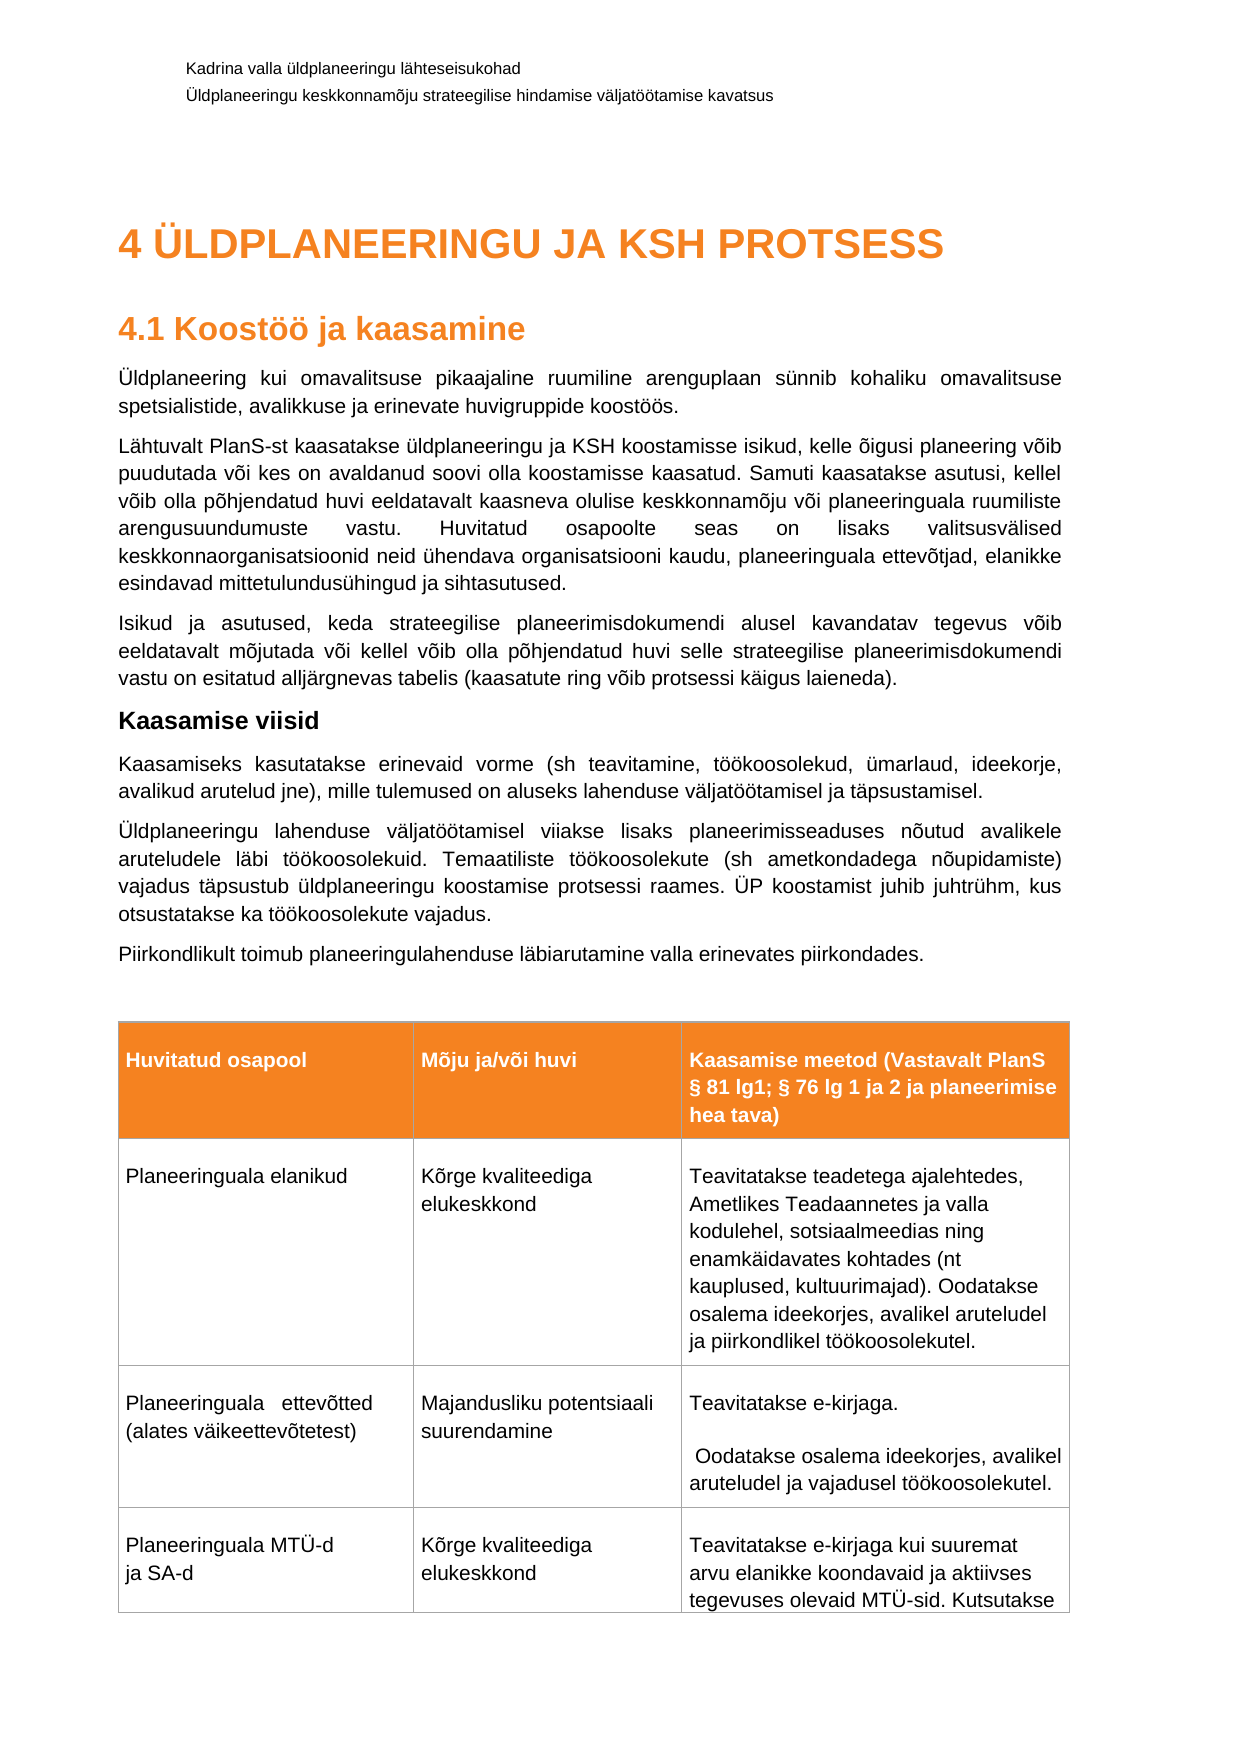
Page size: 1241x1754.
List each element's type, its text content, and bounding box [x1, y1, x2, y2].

table_cell Planeeringuala elanikud [119, 1139, 413, 1365]
table_cell Teavitatakse teadetega ajalehtedes, Ametlikes Teadaannetes ja valla kodulehel, sotsiaalmeedias ning enamkäidavates kohtades (nt kauplused, kultuurimajad). Oodatakse osalema ideekorjes, avalikel aruteludel ja piirkondlikel töökoosolekutel. [682, 1139, 1069, 1365]
subtitle Üldplaneeringu ja KSH protsess [118, 220, 1063, 268]
text Isikud ja asutused, keda strateegilise planeerimisdokumendi alusel kavandatav tegevus võib eeldatavalt mõjutada või kellel võib olla põhjendatud huvi selle strateegilise planeerimisdokumendi vastu on esitatud alljärgnevas tabelis (kaasatute ring võib protsessi käigus laieneda). [118, 611, 1063, 690]
subtitle Koostöö ja kaasamine [118, 309, 1063, 348]
text Kaasamiseks kasutatakse erinevaid vorme (sh teavitamine, töökoosolekud, ümarlaud, ideekorje, avalikud arutelud jne), mille tulemused on aluseks lahenduse väljatöötamisel ja täpsustamisel. [118, 751, 1063, 803]
table_cell Majandusliku potentsiaali suurendamine [414, 1366, 681, 1507]
text Üldplaneering kui omavalitsuse pikaajaline ruumiline arenguplaan sünnib kohaliku omavalitsuse spetsialistide, avalikkuse ja erinevate huvigruppide koostöös. [118, 366, 1063, 417]
table_cell Kõrge kvaliteediga elukeskkond [414, 1139, 681, 1365]
text Piirkondlikult toimub planeeringulahenduse läbiarutamine valla erinevates piirkondades. [118, 941, 1063, 965]
table_header Kaasamise meetod (Vastavalt PlanS § 81 lg1; § 76 lg 1 ja 2 ja planeerimise hea tava) [682, 1023, 1069, 1138]
table_cell Kõrge kvaliteediga elukeskkond [414, 1508, 681, 1612]
table_cell Planeeringuala ettevõtted (alates väikeettevõtetest) [119, 1366, 413, 1507]
table_cell Planeeringuala MTÜ-d ja SA-d [119, 1508, 413, 1612]
text Üldplaneeringu lahenduse väljatöötamisel viiakse lisaks planeerimisseaduses nõutud avalikele aruteludele läbi töökoosolekuid. Temaatiliste töökoosolekute (sh ametkondadega nõupidamiste) vajadus täpsustub üldplaneeringu koostamise protsessi raames. ÜP koostamist juhib juhtrühm, kus otsustatakse ka töökoosolekute vajadus. [118, 819, 1063, 925]
table_cell Teavitatakse e-kirjaga. Oodatakse osalema ideekorjes, avalikel aruteludel ja vajadusel töökoosolekutel. [682, 1366, 1069, 1507]
text Kaasamise viisid [118, 706, 1063, 735]
text Lähtuvalt PlanS-st kaasatakse üldplaneeringu ja KSH koostamisse isikud, kelle õigusi planeering võib puudutada või kes on avaldanud soovi olla koostamisse kaasatud. Samuti kaasatakse asutusi, kellel võib olla põhjendatud huvi eeldatavalt kaasneva olulise keskkonnamõju või planeeringuala ruumiliste arengusuundumuste vastu. Huvitatud osapoolte seas on lisaks valitsusvälised keskkonnaorganisatsioonid neid ühendava organisatsiooni kaudu, planeeringuala ettevõtjad, elanikke esindavad mittetulundusühingud ja sihtasutused. [118, 433, 1063, 595]
table_header Mõju ja/või huvi [414, 1023, 681, 1138]
table_header Huvitatud osapool [119, 1023, 413, 1138]
